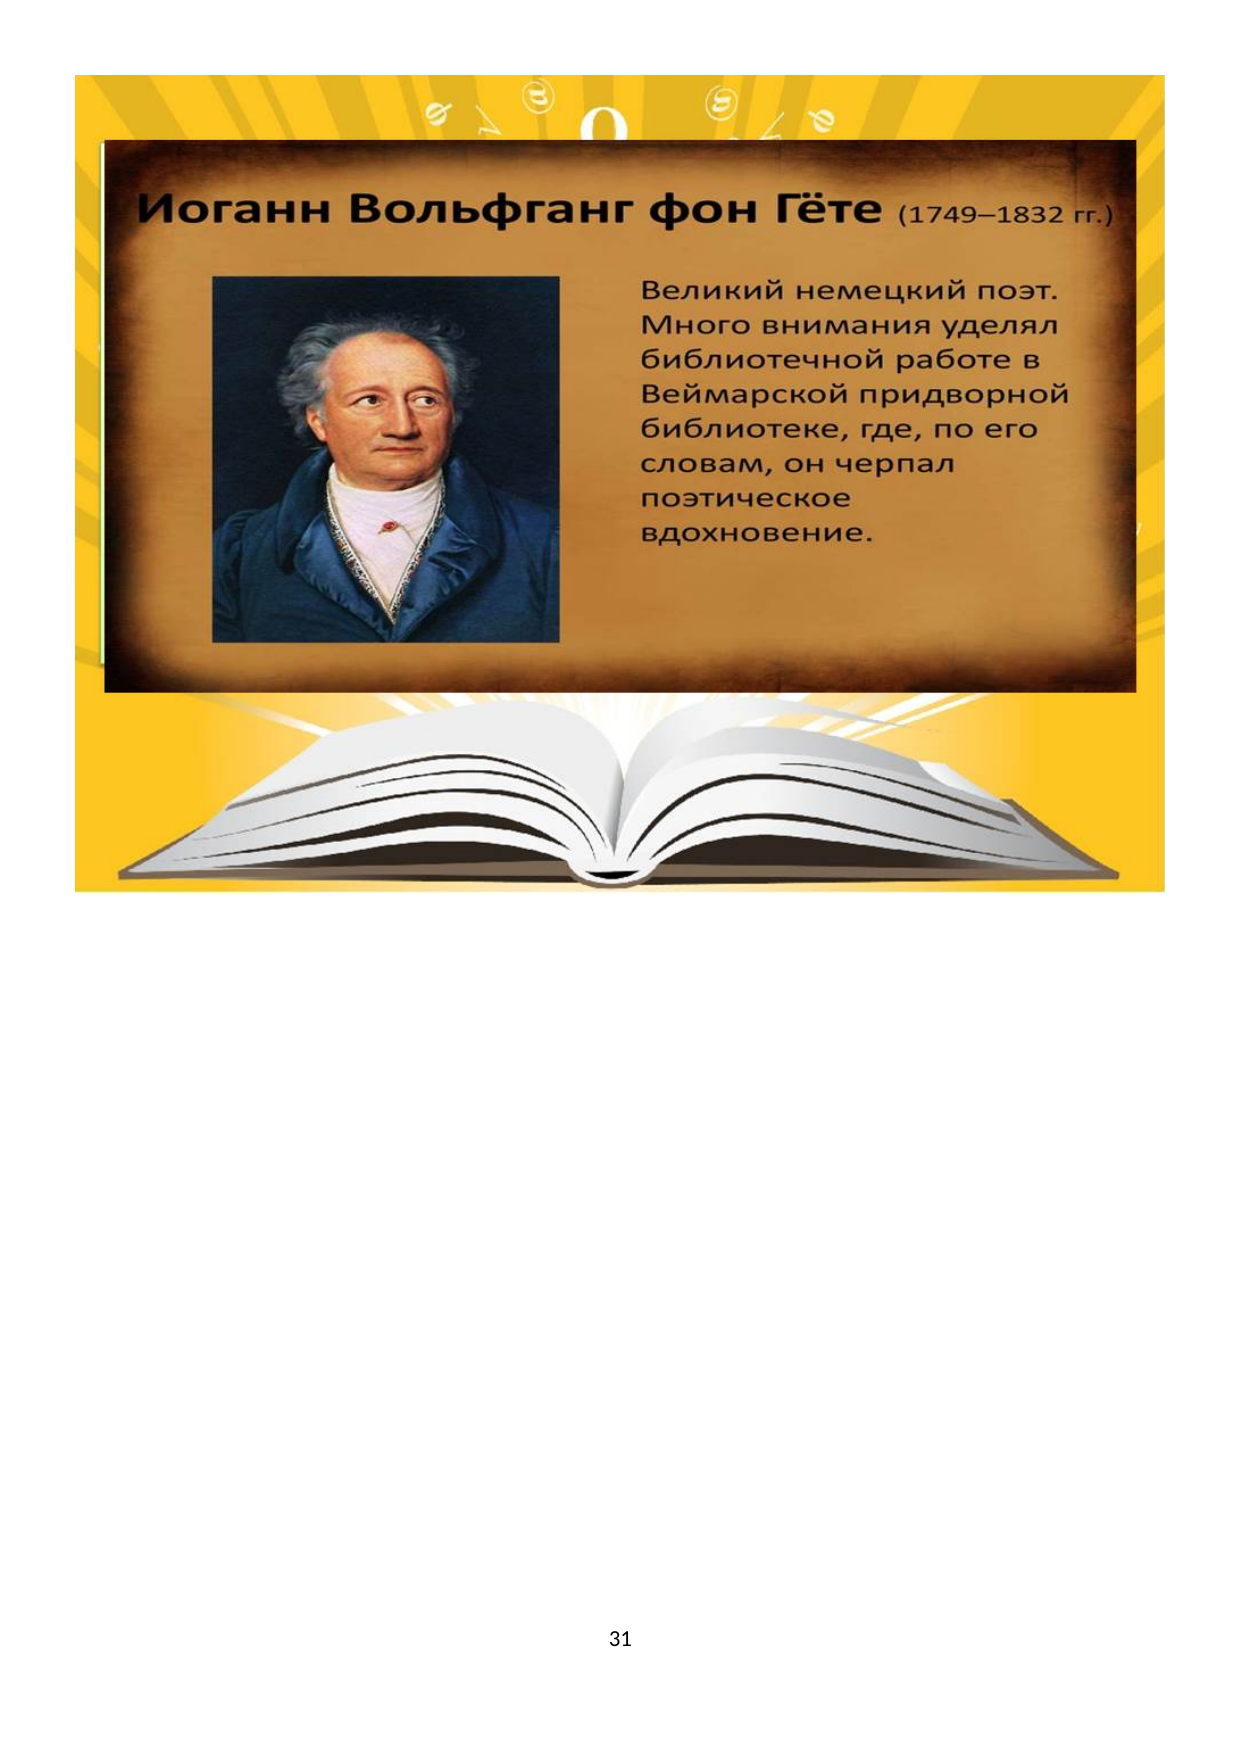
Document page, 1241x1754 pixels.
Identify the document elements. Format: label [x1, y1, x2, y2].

picture [75, 75, 1166, 893]
